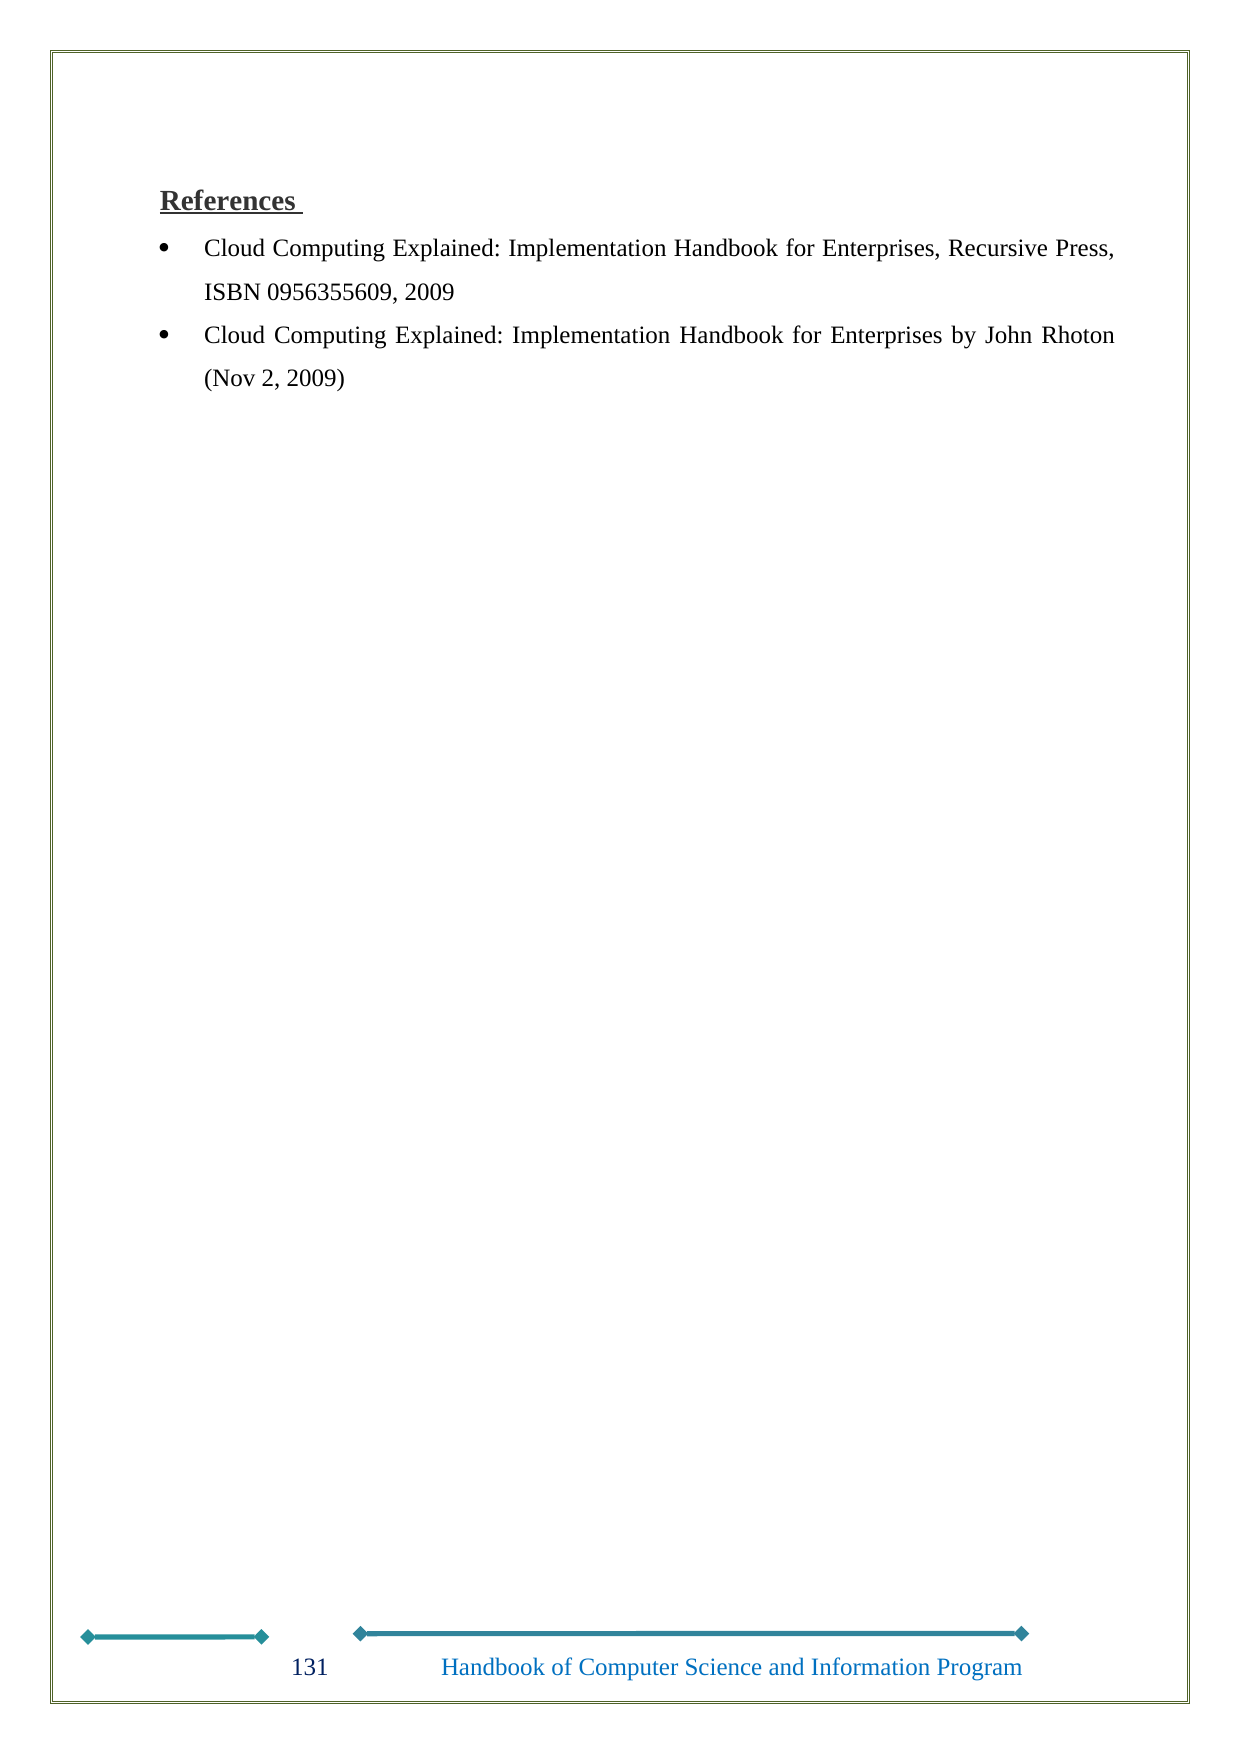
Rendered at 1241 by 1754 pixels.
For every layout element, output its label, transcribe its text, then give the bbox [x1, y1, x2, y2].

subtitle Cloud Computing Explained: Implementation Handbook for Enterprises by John Rhoton (Nov 2, 2009) [159, 320, 1116, 392]
text References [159, 183, 1116, 217]
subtitle Cloud Computing Explained: Implementation Handbook for Enterprises, Recursive Press, ISBN 0956355609, 2009 [159, 233, 1116, 305]
